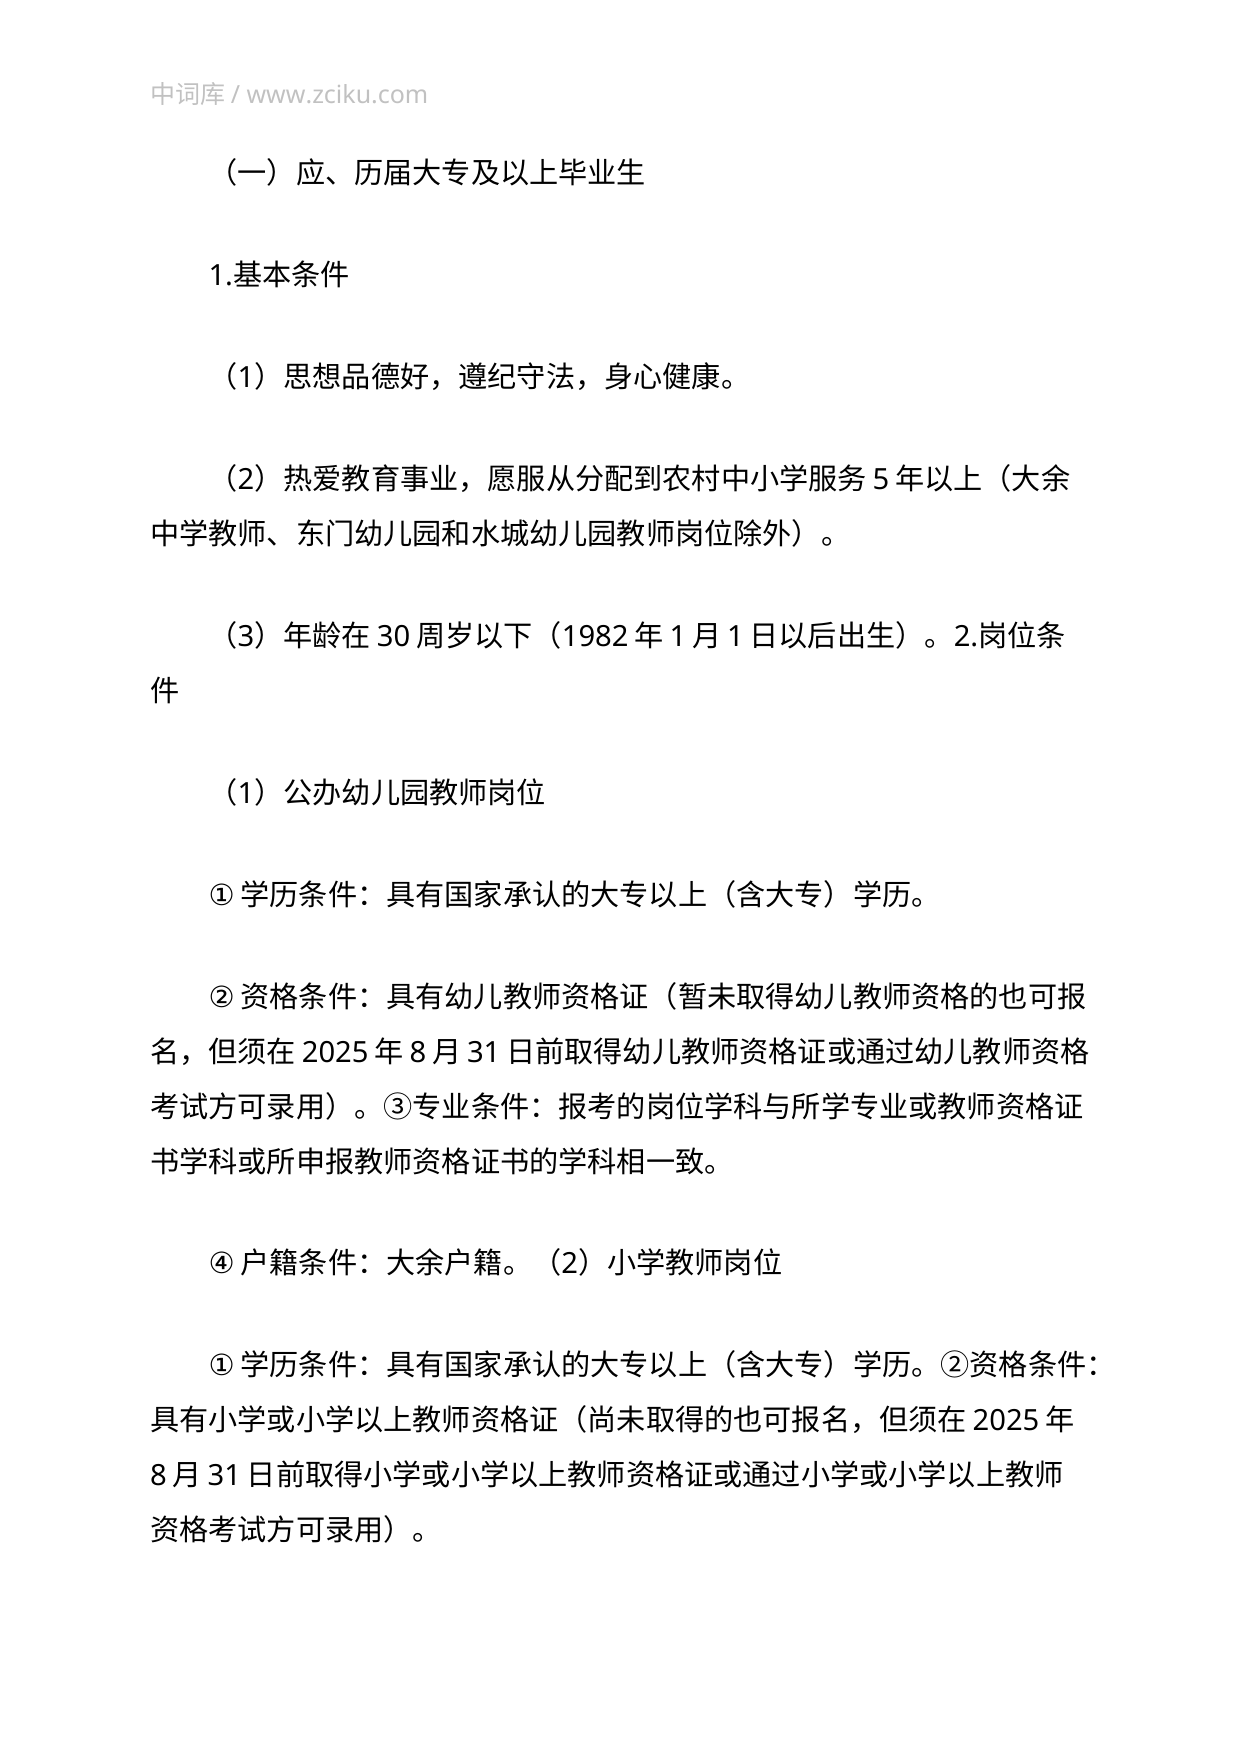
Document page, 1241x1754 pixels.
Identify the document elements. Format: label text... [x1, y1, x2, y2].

text ④户籍条件：大余户籍。（2）小学教师岗位 [150, 1240, 1090, 1282]
text 1.基本条件 [150, 252, 1090, 294]
text （2）热爱教育事业，愿服从分配到农村中小学服务5年以上（大余中学教师、东门幼儿园和水城幼儿园教师岗位除外）。 [150, 456, 1090, 553]
text （1）思想品德好，遵纪守法，身心健康。 [150, 354, 1090, 396]
text ①学历条件：具有国家承认的大专以上（含大专）学历。②资格条件：具有小学或小学以上教师资格证（尚未取得的也可报名，但须在2025年8月31日前取得小学或小学以上教师资格证或通过小学或小学以上教师资格考试方可录用）。 [150, 1342, 1090, 1549]
text （一）应、历届大专及以上毕业生 [150, 150, 1090, 192]
text （3）年龄在30周岁以下（1982年1月1日以后出生）。2.岗位条件 [150, 612, 1090, 710]
text ①学历条件：具有国家承认的大专以上（含大专）学历。 [150, 871, 1090, 914]
text （1）公办幼儿园教师岗位 [150, 769, 1090, 812]
text ②资格条件：具有幼儿教师资格证（暂未取得幼儿教师资格的也可报名，但须在2025年8月31日前取得幼儿教师资格证或通过幼儿教师资格考试方可录用）。③专业条件：报考的岗位学科与所学专业或教师资格证书学科或所申报教师资格证书的学科相一致。 [150, 973, 1090, 1180]
